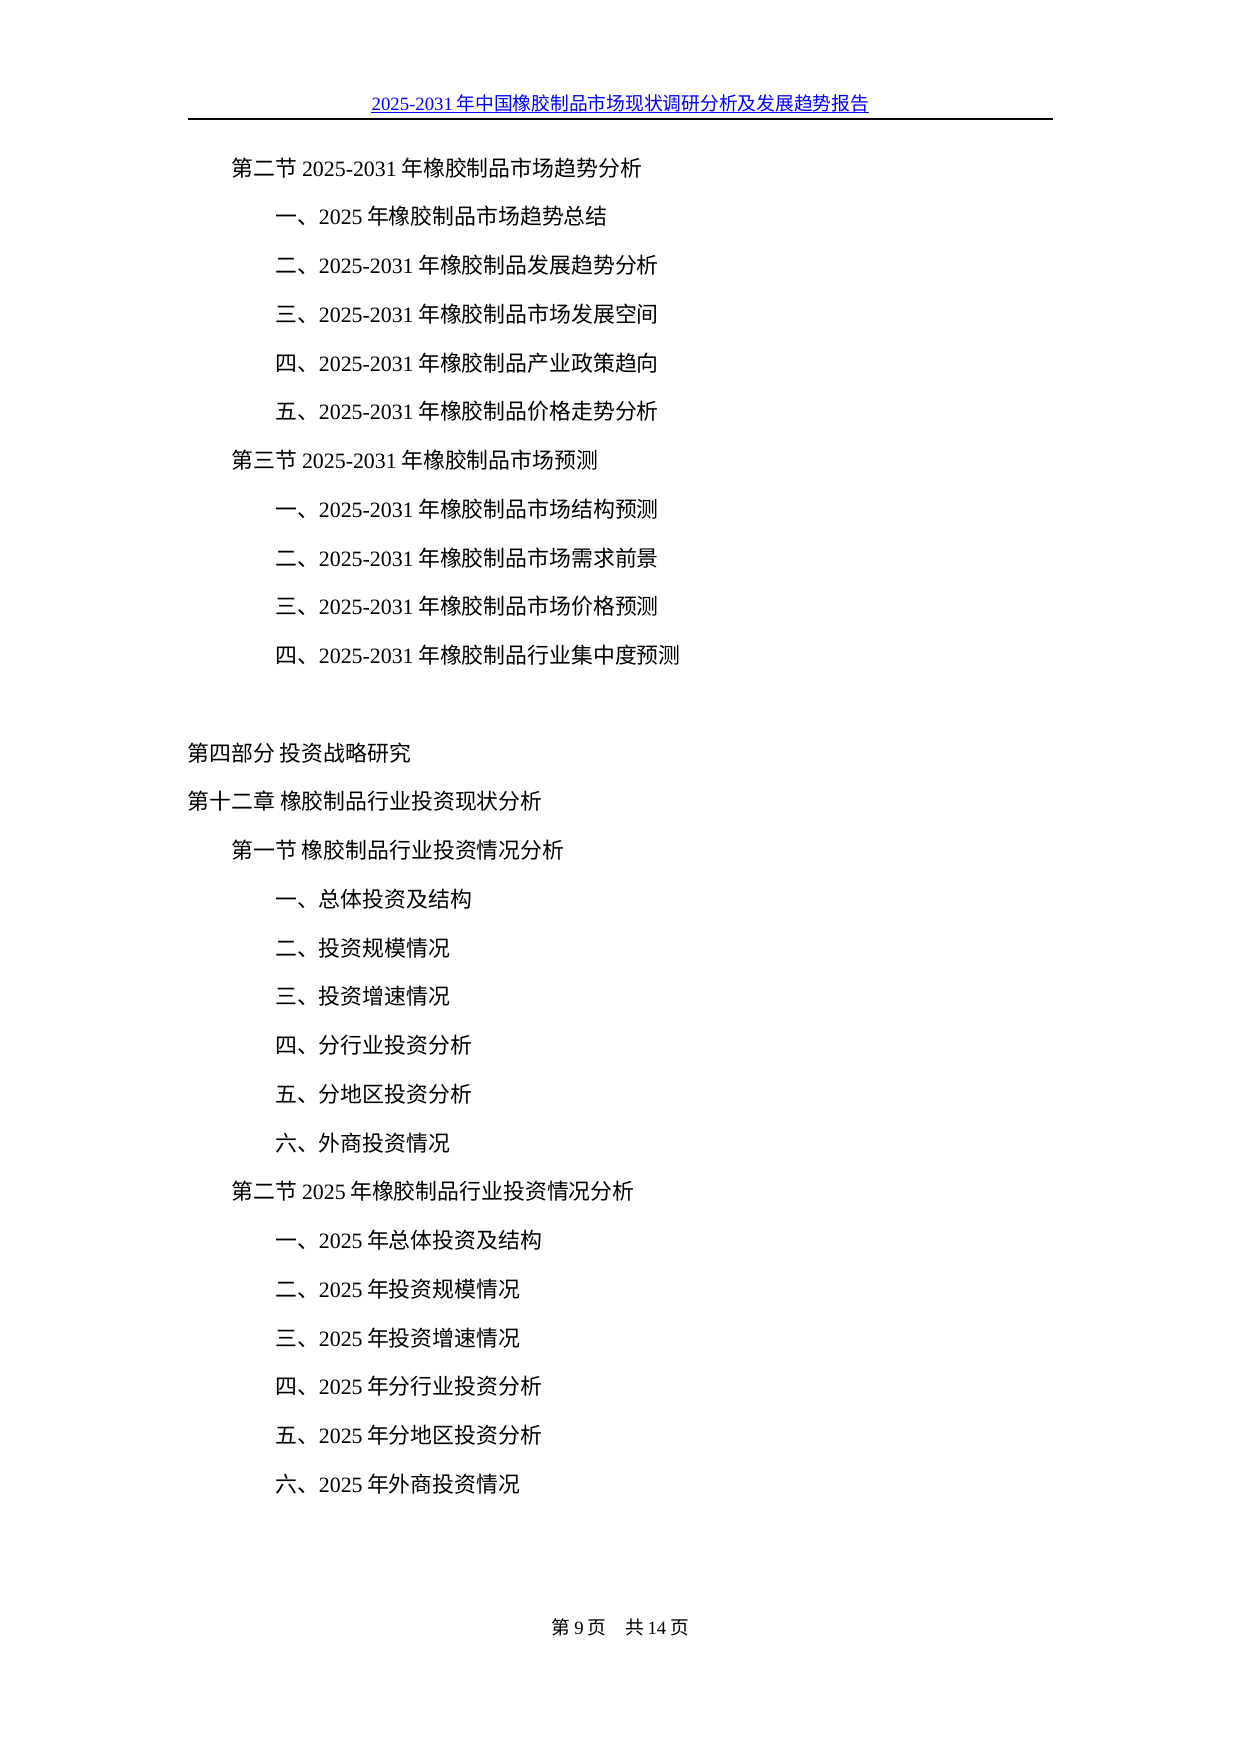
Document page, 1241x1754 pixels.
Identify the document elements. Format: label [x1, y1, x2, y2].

text [187, 150, 1053, 1499]
